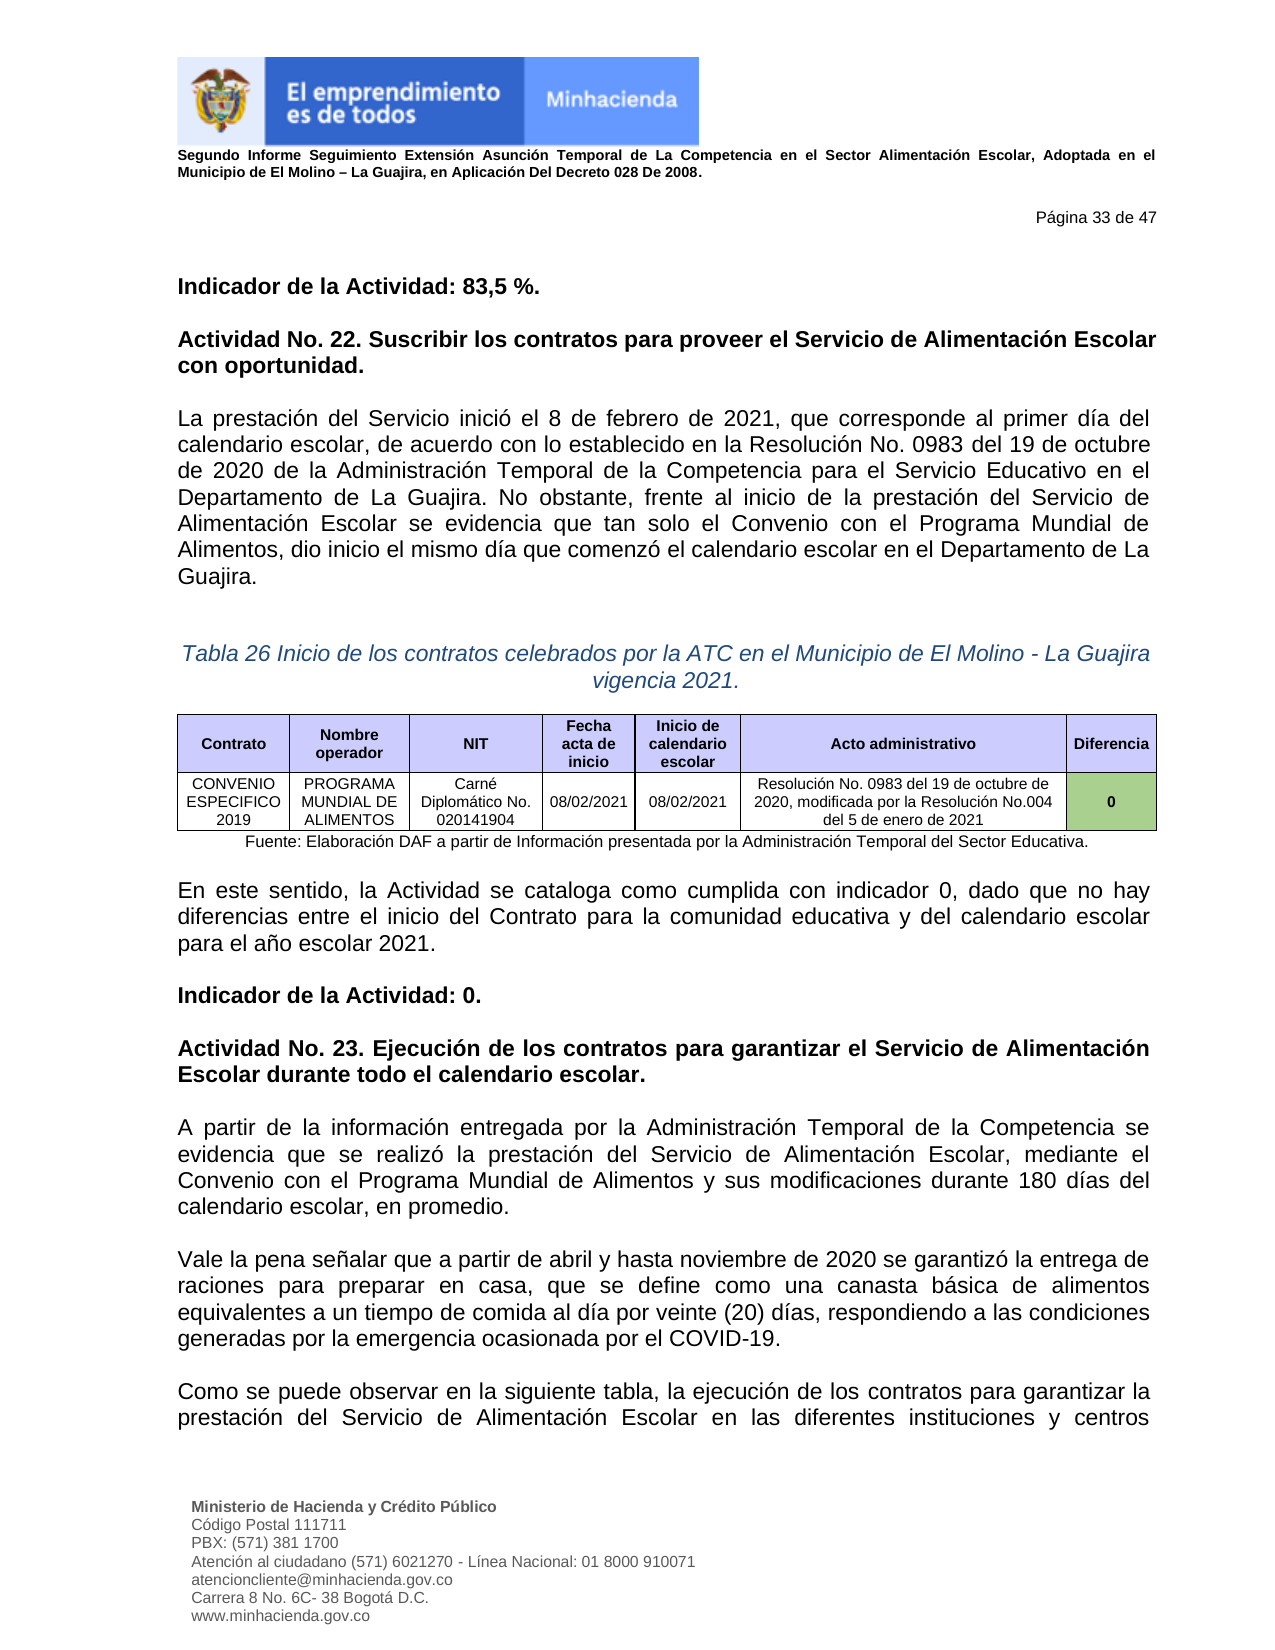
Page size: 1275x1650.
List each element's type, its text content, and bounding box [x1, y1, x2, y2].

text La prestación del Servicio inició el 8 de febrero de 2021, que corresponde al primer día del calendario escolar, de acuerdo con lo establecido en la Resolución No. 0983 del 19 de octubre de 2020 de la Administración Temporal de la Competencia para el Servicio Educativo en el Departamento de La Guajira. No obstante, frente al inicio de la prestación del Servicio de Alimentación Escolar se evidencia que tan solo el Convenio con el Programa Mundial de Alimentos, dio inicio el mismo día que comenzó el calendario escolar en el Departamento de La Guajira. [177, 404, 1151, 589]
text Actividad No. 22. Suscribir los contratos para proveer el Servicio de Alimentación Escolar con oportunidad. [177, 326, 1157, 378]
table_cell PROGRAMA MUNDIAL DE ALIMENTOS [290, 773, 409, 830]
text Indicador de la Actividad: 83,5 %. [177, 273, 1151, 299]
table_header Diferencia [1067, 715, 1156, 772]
text Indicador de la Actividad: 0. [177, 982, 1151, 1009]
text Tabla 26 Inicio de los contratos celebrados por la ATC en el Municipio de El Molino - La Guajira vigencia 2021. [177, 640, 1157, 693]
table_cell Carné Diplomático No. 020141904 [410, 773, 542, 830]
table_cell 0 [1067, 773, 1156, 830]
table_cell Resolución No. 0983 del 19 de octubre de 2020, modificada por la Resolución No.004 del 5 de enero de 2021 [741, 773, 1066, 830]
table_header Nombre operador [290, 715, 409, 772]
table_header Inicio de calendario escolar [636, 715, 740, 772]
text En este sentido, la Actividad se cataloga como cumplida con indicador 0, dado que no hay diferencias entre el inicio del Contrato para la comunidad educativa y del calendario escolar para el año escolar 2021. [177, 877, 1151, 956]
text Fuente: Elaboración DAF a partir de Información presentada por la Administración Temporal del Sector Educativa. [177, 831, 1157, 851]
table_cell 08/02/2021 [543, 773, 634, 830]
table_cell 08/02/2021 [636, 773, 740, 830]
table_header Acto administrativo [741, 715, 1066, 772]
table_header NIT [410, 715, 542, 772]
picture [177, 57, 699, 147]
table_header Fecha acta de inicio [543, 715, 634, 772]
text Actividad No. 23. Ejecución de los contratos para garantizar el Servicio de Alimentación Escolar durante todo el calendario escolar. [177, 1035, 1151, 1088]
text A partir de la información entregada por la Administración Temporal de la Competencia se evidencia que se realizó la prestación del Servicio de Alimentación Escolar, mediante el Convenio con el Programa Mundial de Alimentos y sus modificaciones durante 180 días del calendario escolar, en promedio. [177, 1114, 1151, 1219]
table_cell CONVENIO ESPECIFICO 2019 [178, 773, 289, 830]
table_header Contrato [178, 715, 289, 772]
text Vale la pena señalar que a partir de abril y hasta noviembre de 2020 se garantizó la entrega de raciones para preparar en casa, que se define como una canasta básica de alimentos equivalentes a un tiempo de comida al día por veinte (20) días, respondiendo a las condiciones generadas por la emergencia ocasionada por el COVID-19. [177, 1246, 1151, 1351]
